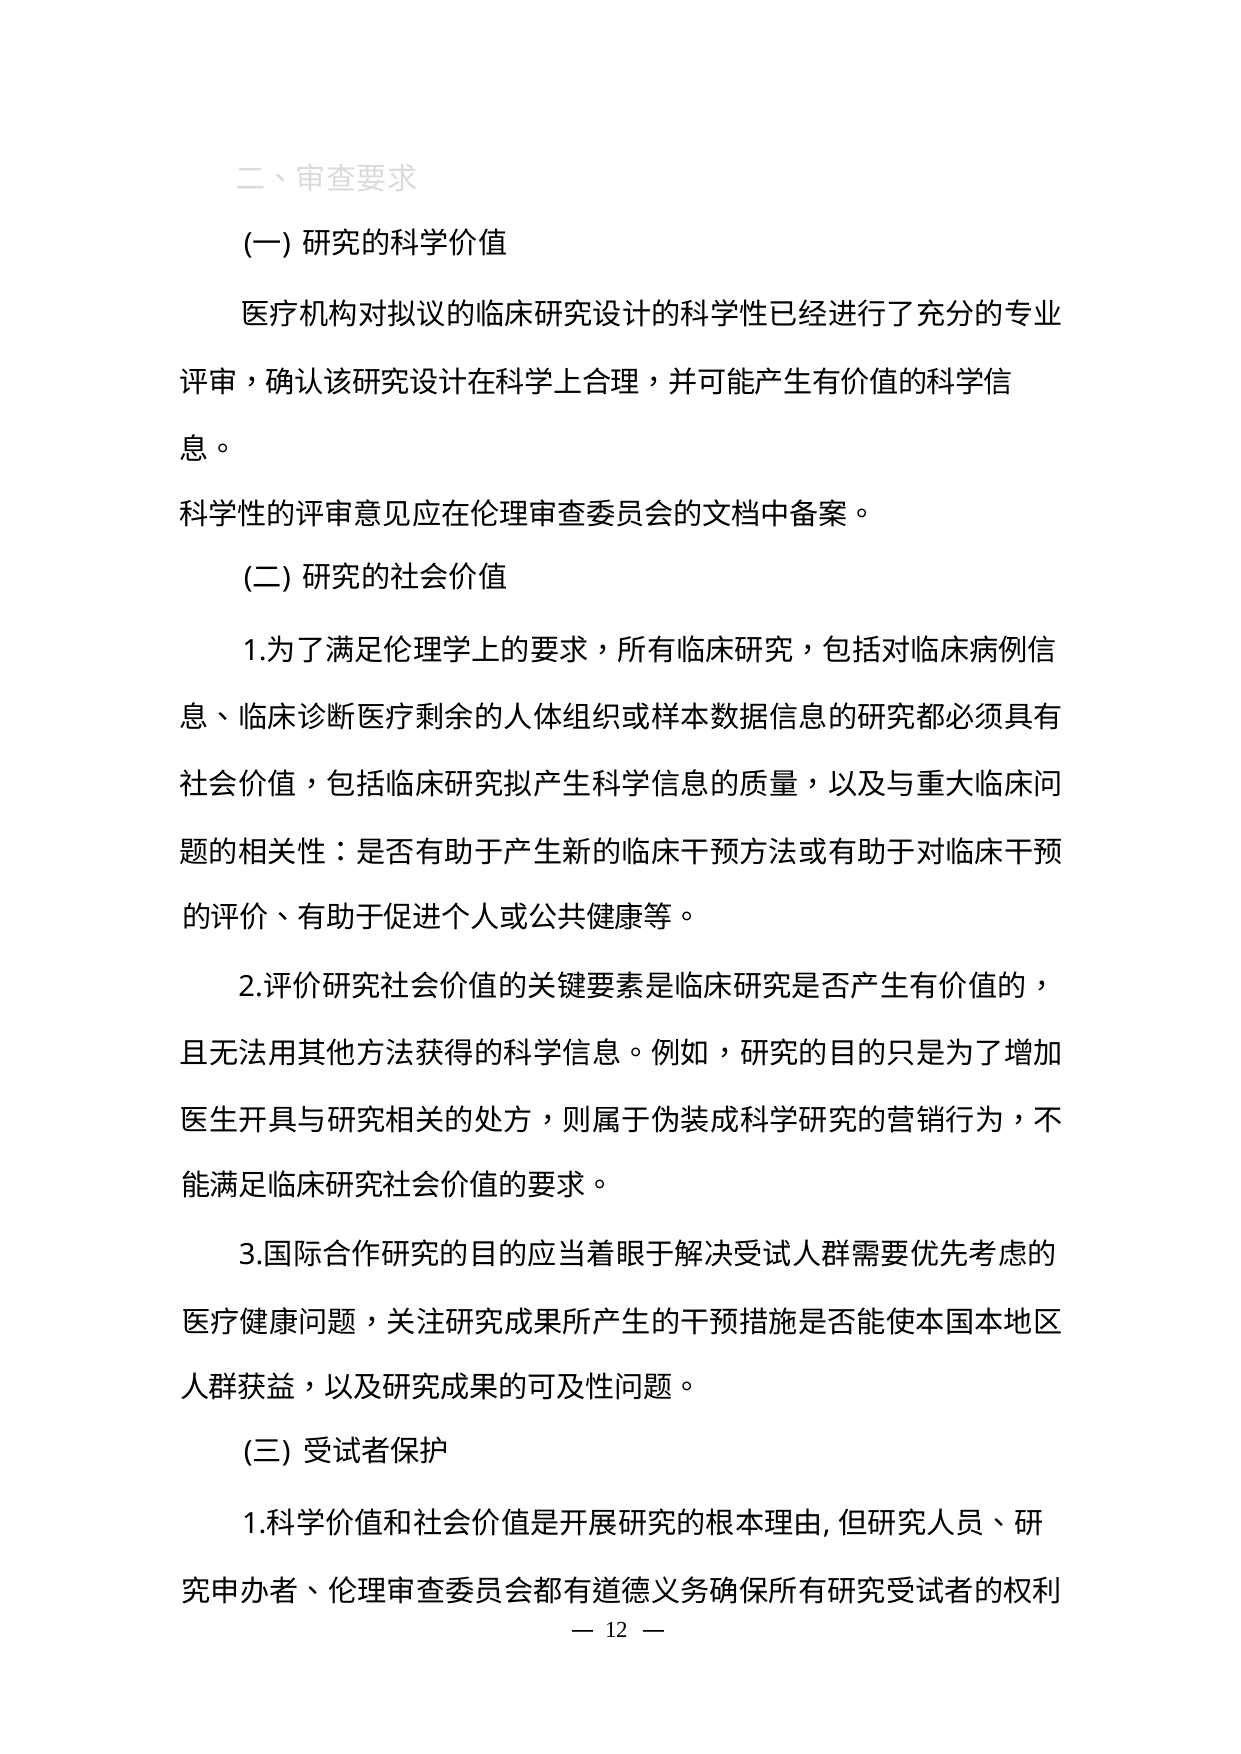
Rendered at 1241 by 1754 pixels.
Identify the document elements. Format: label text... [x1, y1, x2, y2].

text 1.科学价值和社会价值是开展研究的根本理由, 但研究人员、研 究申办者、伦理审查委员会都有道德义务确保所有研究受试者的权利 [181, 1502, 1063, 1610]
text 医疗机构对拟议的临床研究设计的科学性已经进行了充分的专业 评审，确认该研究设计在科学上合理，并可能产生有价值的科学信息。 [179, 294, 1069, 468]
text 二、审查要求 [235, 167, 1069, 194]
text (二) 研究的社会价值 [244, 559, 1069, 595]
text 的评价、有助于促进个人或公共健康等。 [182, 898, 1069, 934]
text 人群获益，以及研究成果的可及性问题。 [180, 1369, 1069, 1405]
text (一) 研究的科学价值 [244, 224, 1069, 261]
text 科学性的评审意见应在伦理审查委员会的文档中备案。 [179, 496, 1069, 532]
text 3.国际合作研究的目的应当着眼于解决受试人群需要优先考虑的 医疗健康问题，关注研究成果所产生的干预措施是否能使本国本地区 [181, 1233, 1063, 1341]
text (三) 受试者保护 [244, 1433, 1069, 1469]
text 1.为了满足伦理学上的要求，所有临床研究，包括对临床病例信 息、临床诊断医疗剩余的人体组织或样本数据信息的研究都必须具有 社会价值，包括临床研究拟产生科学信息的质量，以及与重大临床问 题的相关性：是否有助于产生新的临床干预方法或有助于对临床干预 [179, 629, 1063, 871]
text 2.评价研究社会价值的关键要素是临床研究是否产生有价值的， 且无法用其他方法获得的科学信息。例如，研究的目的只是为了增加 医生开具与研究相关的处方，则属于伪装成科学研究的营销行为，不 [179, 965, 1063, 1139]
text 能满足临床研究社会价值的要求。 [181, 1167, 1069, 1203]
